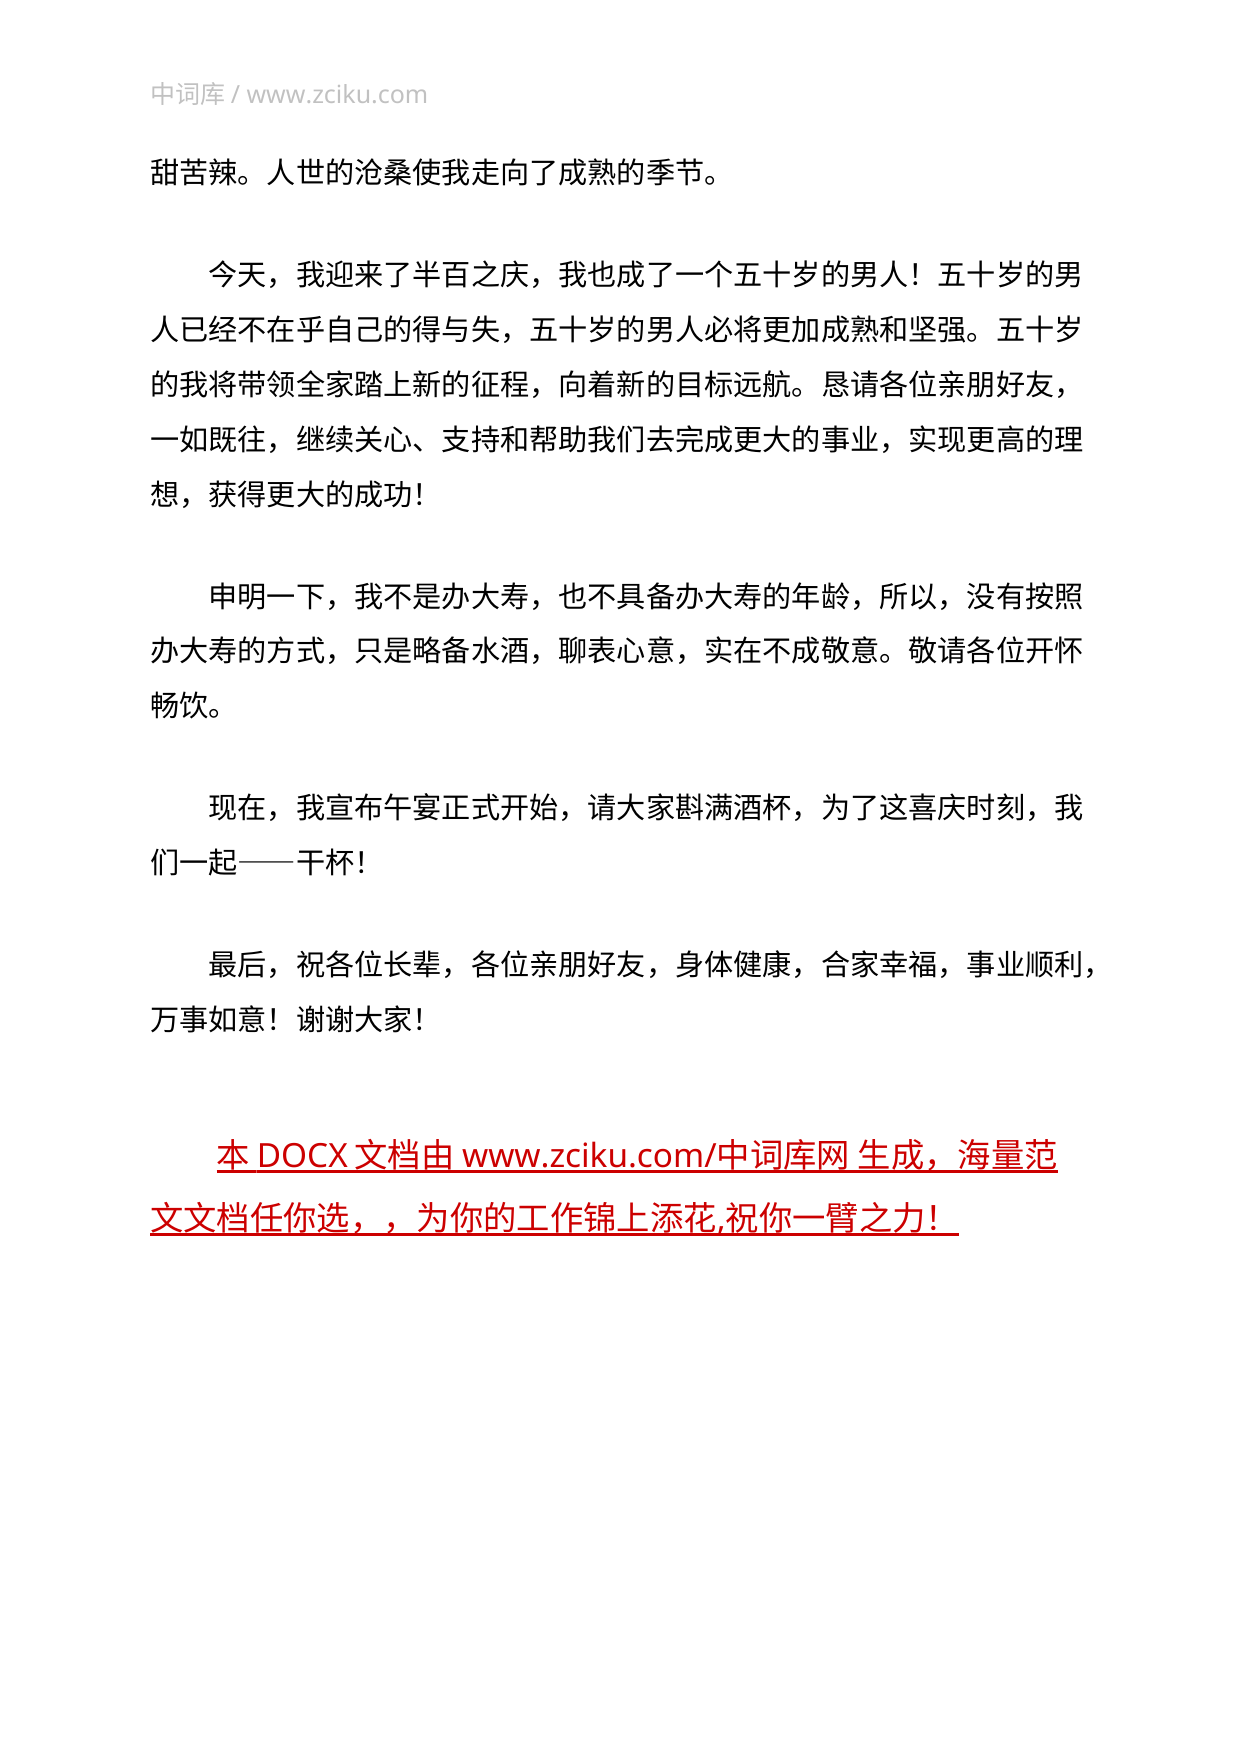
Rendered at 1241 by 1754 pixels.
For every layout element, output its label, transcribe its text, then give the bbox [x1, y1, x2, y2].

text 申明一下，我不是办大寿，也不具备办大寿的年龄，所以，没有按照办大寿的方式，只是略备水酒，聊表心意，实在不成敬意。敬请各位开怀畅饮。 [150, 573, 1090, 725]
text 今天，我迎来了半百之庆，我也成了一个五十岁的男人！五十岁的男人已经不在乎自己的得与失，五十岁的男人必将更加成熟和坚强。五十岁的我将带领全家踏上新的征程，向着新的目标远航。恳请各位亲朋好友，一如既往，继续关心、支持和帮助我们去完成更大的事业，实现更高的理想，获得更大的成功！ [150, 252, 1090, 514]
text 现在，我宣布午宴正式开始，请大家斟满酒杯，为了这喜庆时刻，我们一起——干杯！ [150, 785, 1090, 882]
text 本DOCX文档由 www.zciku.com/中词库网 生成，海量范文文档任你选，，为你的工作锦上添花,祝你一臂之力！ [150, 1129, 1090, 1241]
text 最后，祝各位长辈，各位亲朋好友，身体健康，合家幸福，事业顺利，万事如意！谢谢大家！ [150, 941, 1090, 1038]
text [150, 150, 1090, 192]
